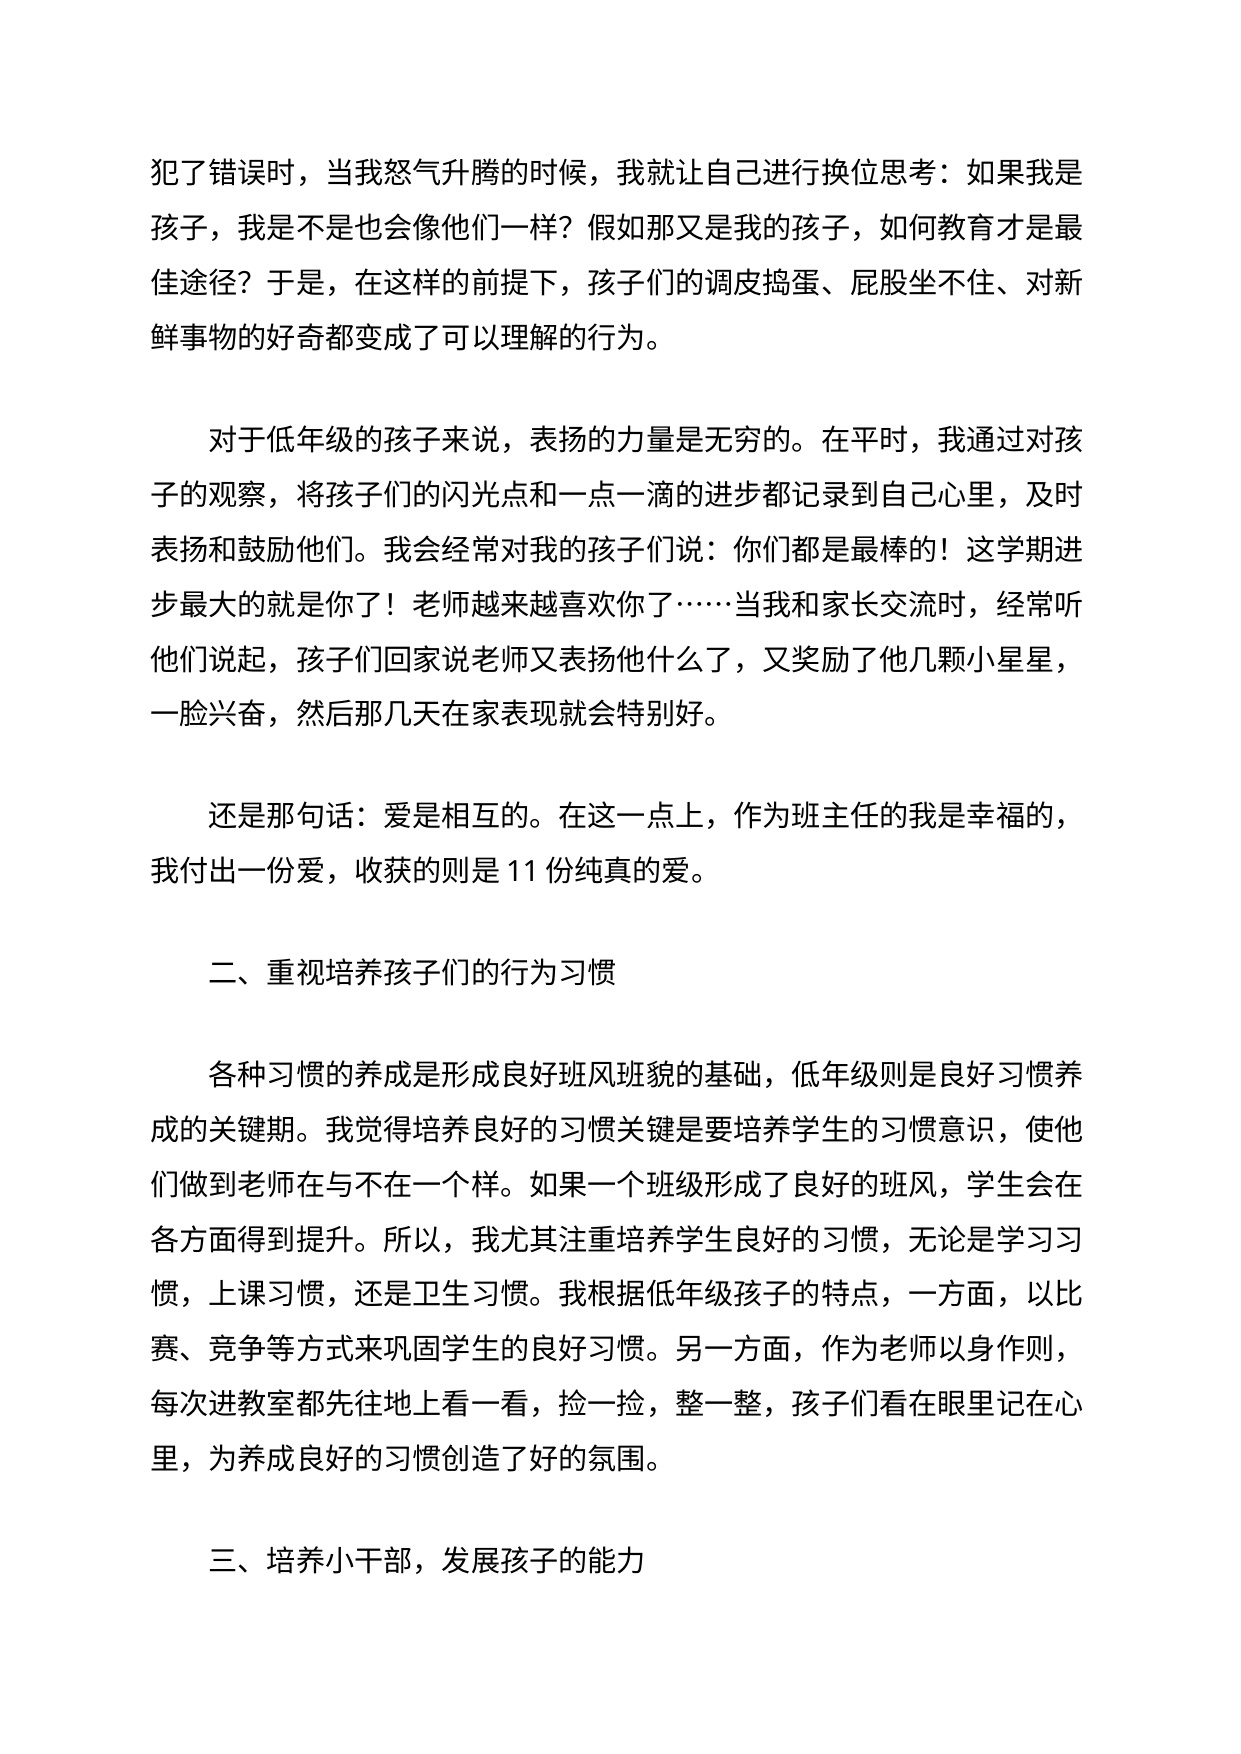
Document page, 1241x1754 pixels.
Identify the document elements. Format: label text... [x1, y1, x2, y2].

text 三、培养小干部，发展孩子的能力 [150, 1537, 1090, 1580]
text 还是那句话：爱是相互的。在这一点上，作为班主任的我是幸福的，我付出一份爱，收获的则是11份纯真的爱。 [150, 793, 1090, 890]
text 对于低年级的孩子来说，表扬的力量是无穷的。在平时，我通过对孩子的观察，将孩子们的闪光点和一点一滴的进步都记录到自己心里，及时表扬和鼓励他们。我会经常对我的孩子们说：你们都是最棒的！这学期进步最大的就是你了！老师越来越喜欢你了……当我和家长交流时，经常听他们说起，孩子们回家说老师又表扬他什么了，又奖励了他几颗小星星，一脸兴奋，然后那几天在家表现就会特别好。 [150, 416, 1090, 733]
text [150, 150, 1090, 357]
text 二、重视培养孩子们的行为习惯 [150, 949, 1090, 992]
text 各种习惯的养成是形成良好班风班貌的基础，低年级则是良好习惯养成的关键期。我觉得培养良好的习惯关键是要培养学生的习惯意识，使他们做到老师在与不在一个样。如果一个班级形成了良好的班风，学生会在各方面得到提升。所以，我尤其注重培养学生良好的习惯，无论是学习习惯，上课习惯，还是卫生习惯。我根据低年级孩子的特点，一方面，以比赛、竞争等方式来巩固学生的良好习惯。另一方面，作为老师以身作则，每次进教室都先往地上看一看，捡一捡，整一整，孩子们看在眼里记在心里，为养成良好的习惯创造了好的氛围。 [150, 1051, 1090, 1478]
